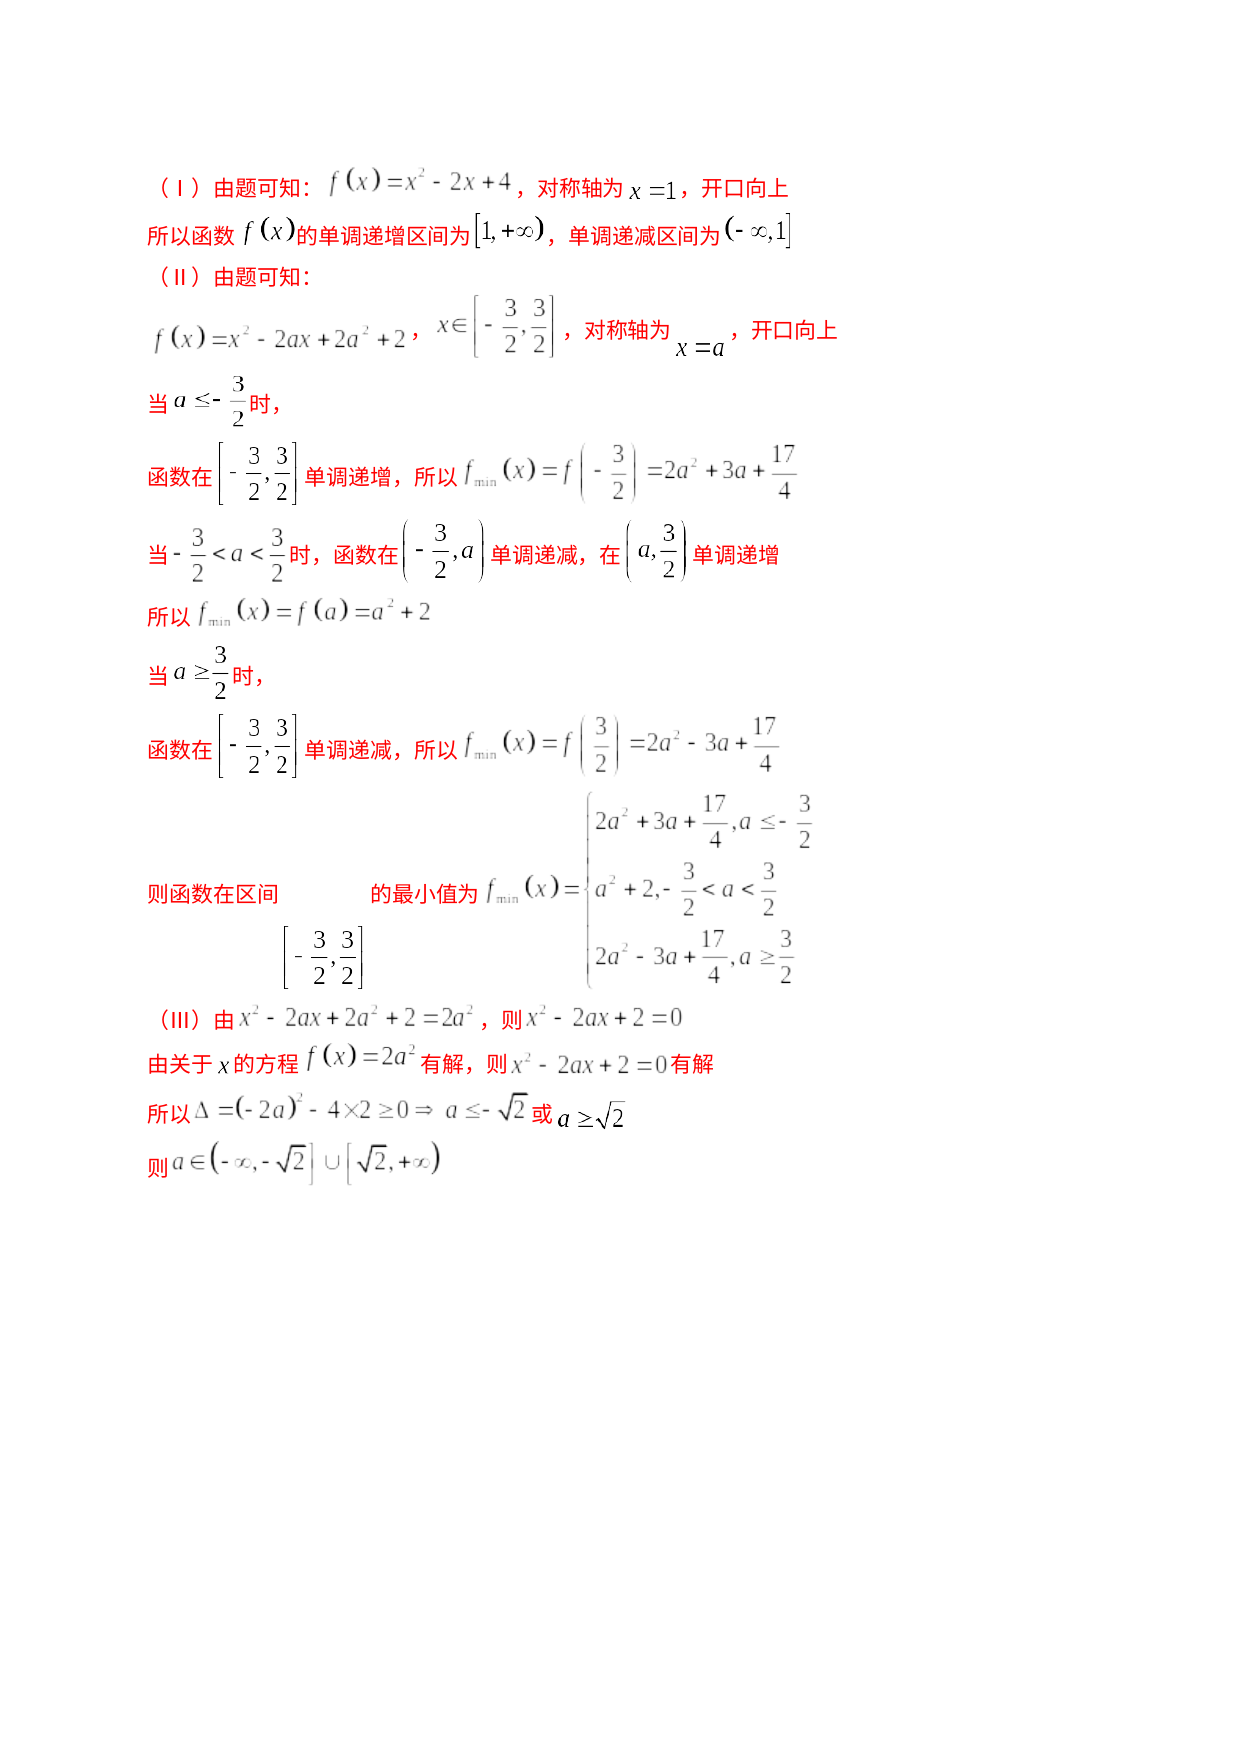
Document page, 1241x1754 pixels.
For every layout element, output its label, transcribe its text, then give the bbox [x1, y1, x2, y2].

text 则函数在区间的最小值为 [148, 787, 1093, 999]
text （Ⅰ）由题可知：，对称轴为，开口向上 [148, 162, 1093, 211]
text 所以函数的单调递增区间为，单调递减区间为 [148, 211, 1093, 259]
text （Ⅲ）由，则 [148, 999, 1093, 1039]
text （Ⅱ）由题可知： [148, 259, 1093, 291]
text 由关于的方程有解，则有解 [148, 1039, 1093, 1086]
text 所以 [148, 592, 1093, 640]
text 当时， [148, 367, 1093, 437]
text 当时，函数在单调递减，在单调递增 [148, 515, 1093, 592]
text 所以或 [148, 1086, 1093, 1139]
text 函数在单调递减，所以 [148, 710, 1093, 787]
text 当时， [148, 640, 1093, 710]
text 则 [148, 1139, 1093, 1195]
text 函数在单调递增，所以 [148, 437, 1093, 515]
text ，，对称轴为，开口向上 [148, 291, 1093, 367]
